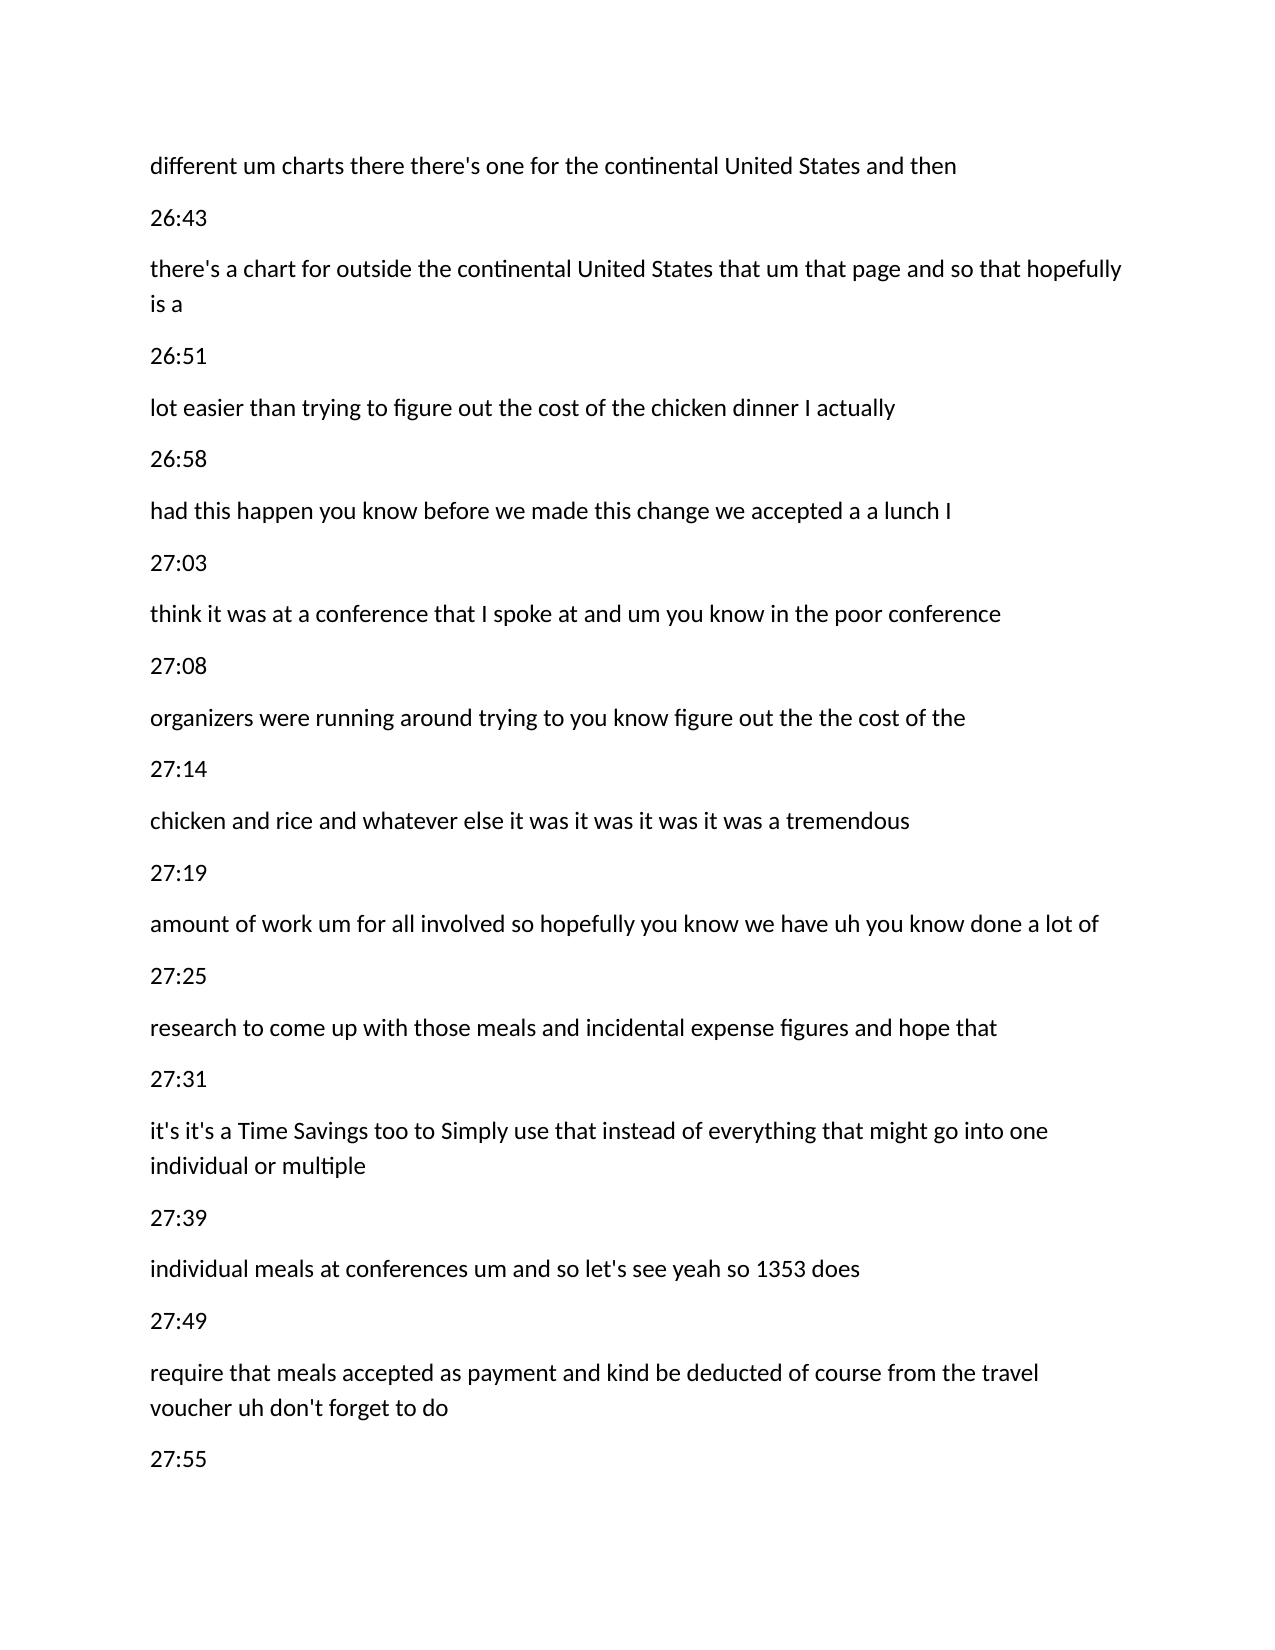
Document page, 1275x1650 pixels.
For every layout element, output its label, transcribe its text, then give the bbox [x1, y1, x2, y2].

text organizers were running around trying to you know figure out the the cost of the [150, 702, 1125, 732]
text 26:51 [150, 340, 1125, 371]
text 27:39 [150, 1202, 1125, 1232]
text 27:08 [150, 650, 1125, 681]
text 27:31 [150, 1063, 1125, 1094]
text 27:19 [150, 857, 1125, 887]
text there's a chart for outside the continental United States that um that page and so that hopefully is a [150, 253, 1125, 319]
text individual meals at conferences um and so let's see yeah so 1353 does [150, 1253, 1125, 1284]
text 27:55 [150, 1443, 1125, 1474]
text it's it's a Time Savings too to Simply use that instead of everything that might go into one individual or multiple [150, 1115, 1125, 1181]
text lot easier than trying to figure out the cost of the chicken dinner I actually [150, 392, 1125, 422]
text 27:03 [150, 547, 1125, 577]
text had this happen you know before we made this change we accepted a a lunch I [150, 495, 1125, 526]
text 26:43 [150, 202, 1125, 232]
text require that meals accepted as payment and kind be deducted of course from the travel voucher uh don't forget to do [150, 1357, 1125, 1422]
text chicken and rice and whatever else it was it was it was it was a tremendous [150, 805, 1125, 836]
text 27:14 [150, 753, 1125, 784]
text amount of work um for all involved so hopefully you know we have uh you know done a lot of [150, 908, 1125, 939]
text different um charts there there's one for the continental United States and then [150, 150, 1125, 181]
text 27:25 [150, 960, 1125, 991]
text 26:58 [150, 443, 1125, 474]
text think it was at a conference that I spoke at and um you know in the poor conference [150, 598, 1125, 629]
text research to come up with those meals and incidental expense figures and hope that [150, 1012, 1125, 1042]
text 27:49 [150, 1305, 1125, 1336]
